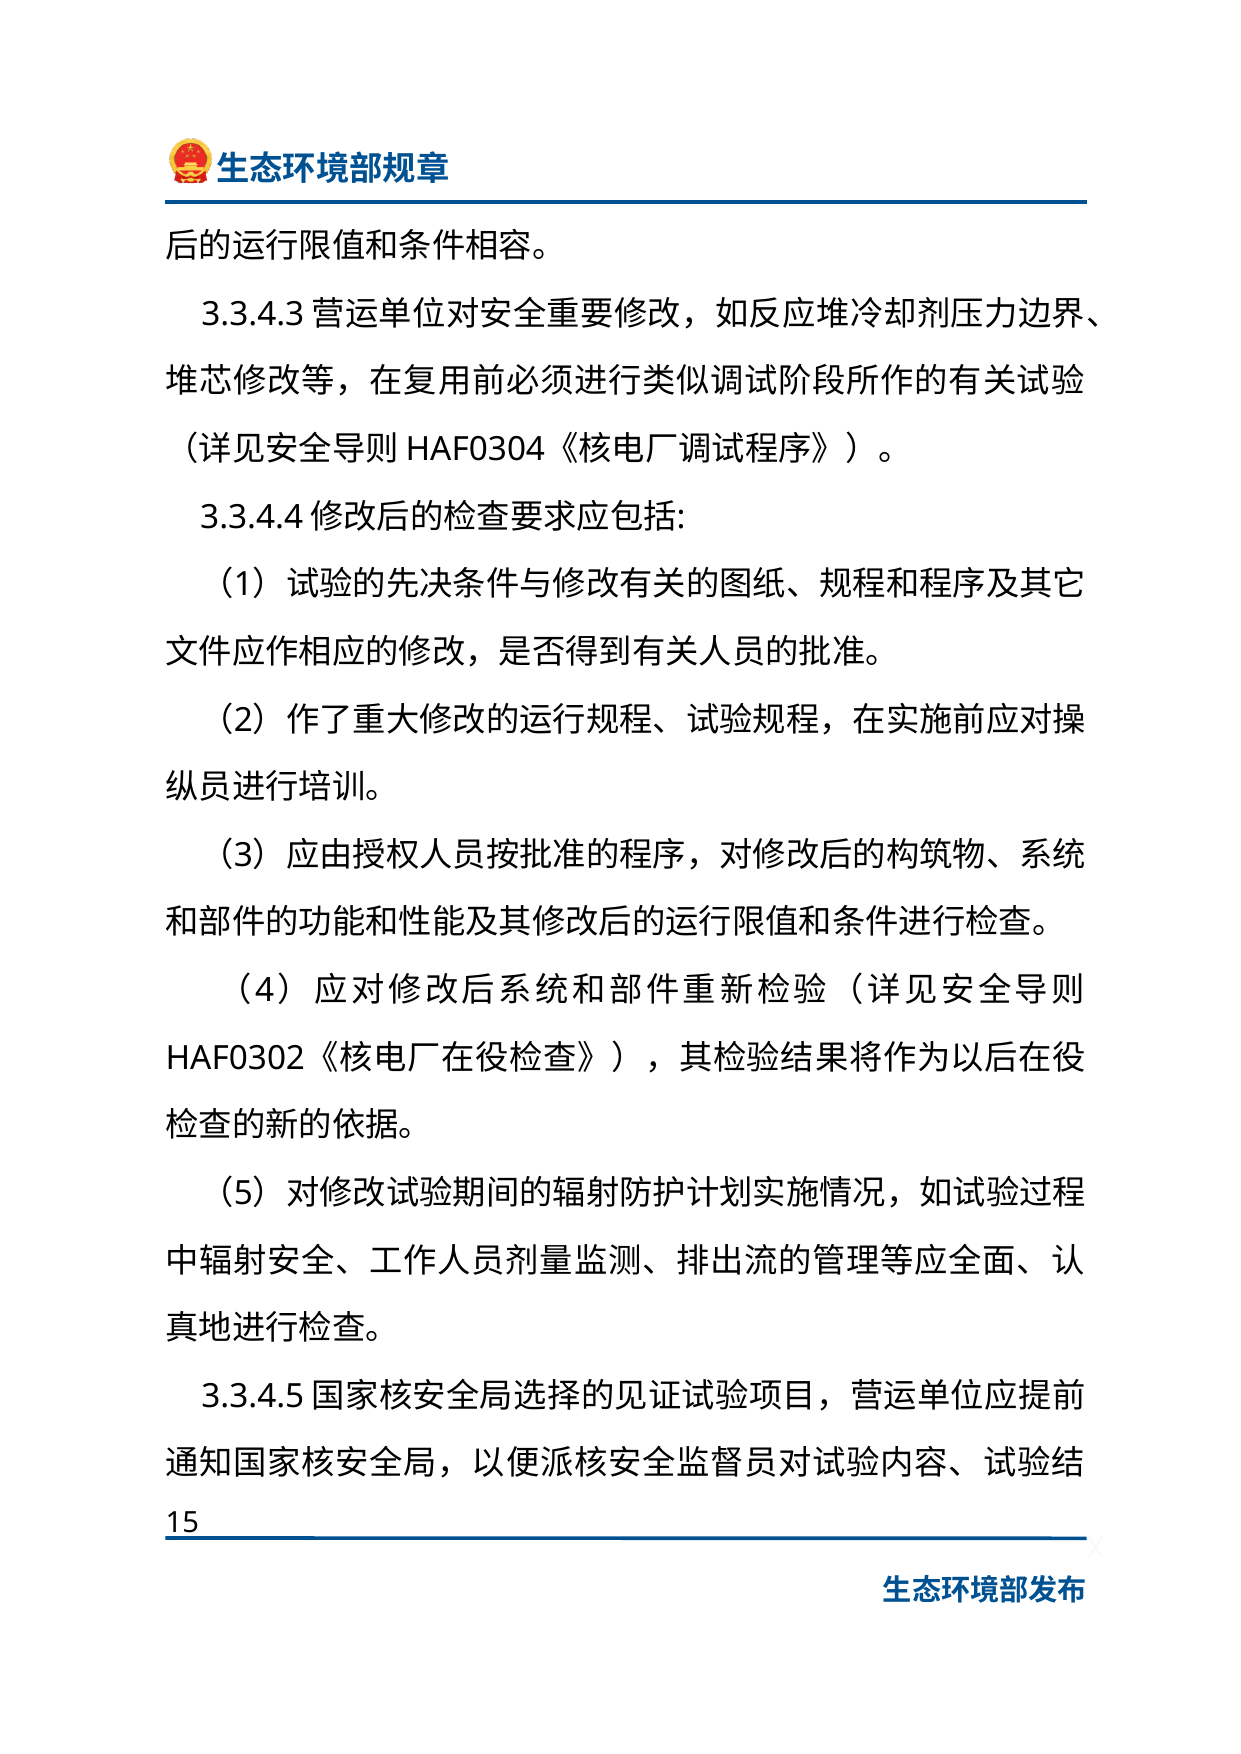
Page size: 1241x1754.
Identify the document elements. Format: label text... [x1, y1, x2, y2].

text （3）应由授权人员按批准的程序，对修改后的构筑物、系统和部件的功能和性能及其修改后的运行限值和条件进行检查。 [165, 828, 1087, 943]
text 3.3.4.5国家核安全局选择的见证试验项目，营运单位应提前通知国家核安全局，以便派核安全监督员对试验内容、试验结果进行见证检查和评价。 [165, 1368, 1087, 1484]
text （1）试验的先决条件与修改有关的图纸、规程和程序及其它文件应作相应的修改，是否得到有关人员的批准。 [165, 557, 1087, 673]
text （4）应对修改后系统和部件重新检验（详见安全导则HAF0302《核电厂在役检查》），其检验结果将作为以后在役检查的新的依据。 [165, 963, 1087, 1146]
text （2）作了重大修改的运行规程、试验规程，在实施前应对操纵员进行培训。 [165, 692, 1087, 808]
text 3.3.4.3营运单位对安全重要修改，如反应堆冷却剂压力边界、堆芯修改等，在复用前必须进行类似调试阶段所作的有关试验（详见安全导则HAF0304《核电厂调试程序》）。 [165, 286, 1087, 470]
text 3.3.4.4修改后的检查要求应包括: [165, 489, 1087, 538]
text 3.3.4.2营运单位对修改了运行限值和条件的构筑物、系统和部件同样必须规定试验要求，以验证它们的功能和性能与修改后的运行限值和条件相容。 [165, 219, 1087, 267]
text （5）对修改试验期间的辐射防护计划实施情况，如试验过程中辐射安全、工作人员剂量监测、排出流的管理等应全面、认真地进行检查。 [165, 1166, 1087, 1349]
picture [165, 136, 216, 187]
